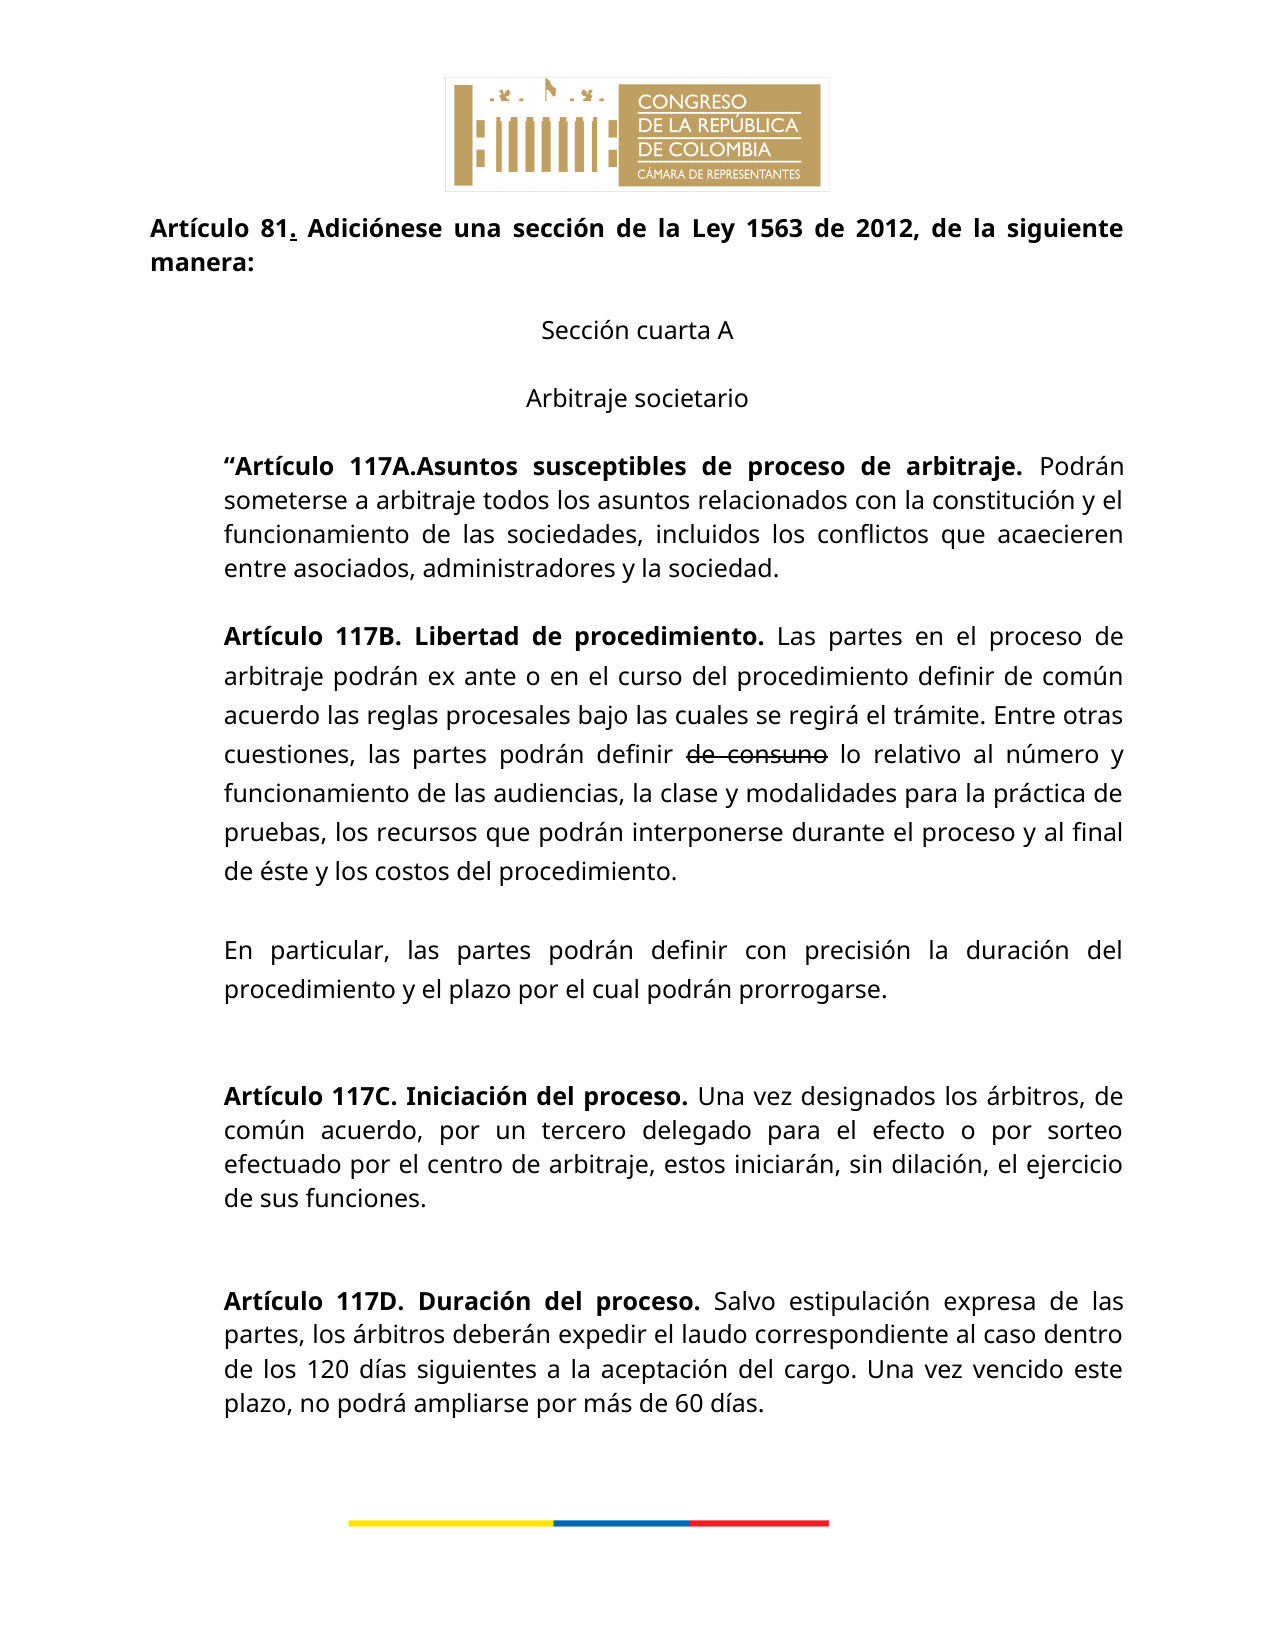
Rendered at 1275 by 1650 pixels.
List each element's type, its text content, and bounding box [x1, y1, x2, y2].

text Arbitraje societario [150, 381, 1124, 414]
text Sección cuarta A [150, 312, 1124, 346]
text “Artículo 117A.Asuntos susceptibles de proceso de arbitraje. Podrán someterse a arbitraje todos los asuntos relacionados con la constitución y el funcionamiento de las sociedades, incluidos los conflictos que acaecieren entre asociados, administradores y la sociedad. [224, 449, 1124, 585]
picture [445, 77, 830, 192]
text Artículo 81. Adiciónese una sección de la Ley 1563 de 2012, de la siguiente manera: [150, 210, 1124, 278]
picture [333, 1518, 845, 1530]
text En particular, las partes podrán definir con precisión la duración del procedimiento y el plazo por el cual podrán prorrogarse. [224, 932, 1124, 1006]
text Artículo 117D. Duración del proceso. Salvo estipulación expresa de las partes, los árbitros deberán expedir el laudo correspondiente al caso dentro de los 120 días siguientes a la aceptación del cargo. Una vez vencido este plazo, no podrá ampliarse por más de 60 días. [224, 1283, 1124, 1419]
text Artículo 117B. Libertad de procedimiento. Las partes en el proceso de arbitraje podrán ex ante o en el curso del procedimiento definir de común acuerdo las reglas procesales bajo las cuales se regirá el trámite. Entre otras cuestiones, las partes podrán definir de consuno lo relativo al número y funcionamiento de las audiencias, la clase y modalidades para la práctica de pruebas, los recursos que podrán interponerse durante el proceso y al final de éste y los costos del procedimiento. [224, 619, 1124, 888]
text Artículo 117C. Iniciación del proceso. Una vez designados los árbitros, de común acuerdo, por un tercero delegado para el efecto o por sorteo efectuado por el centro de arbitraje, estos iniciarán, sin dilación, el ejercicio de sus funciones. [224, 1079, 1124, 1215]
